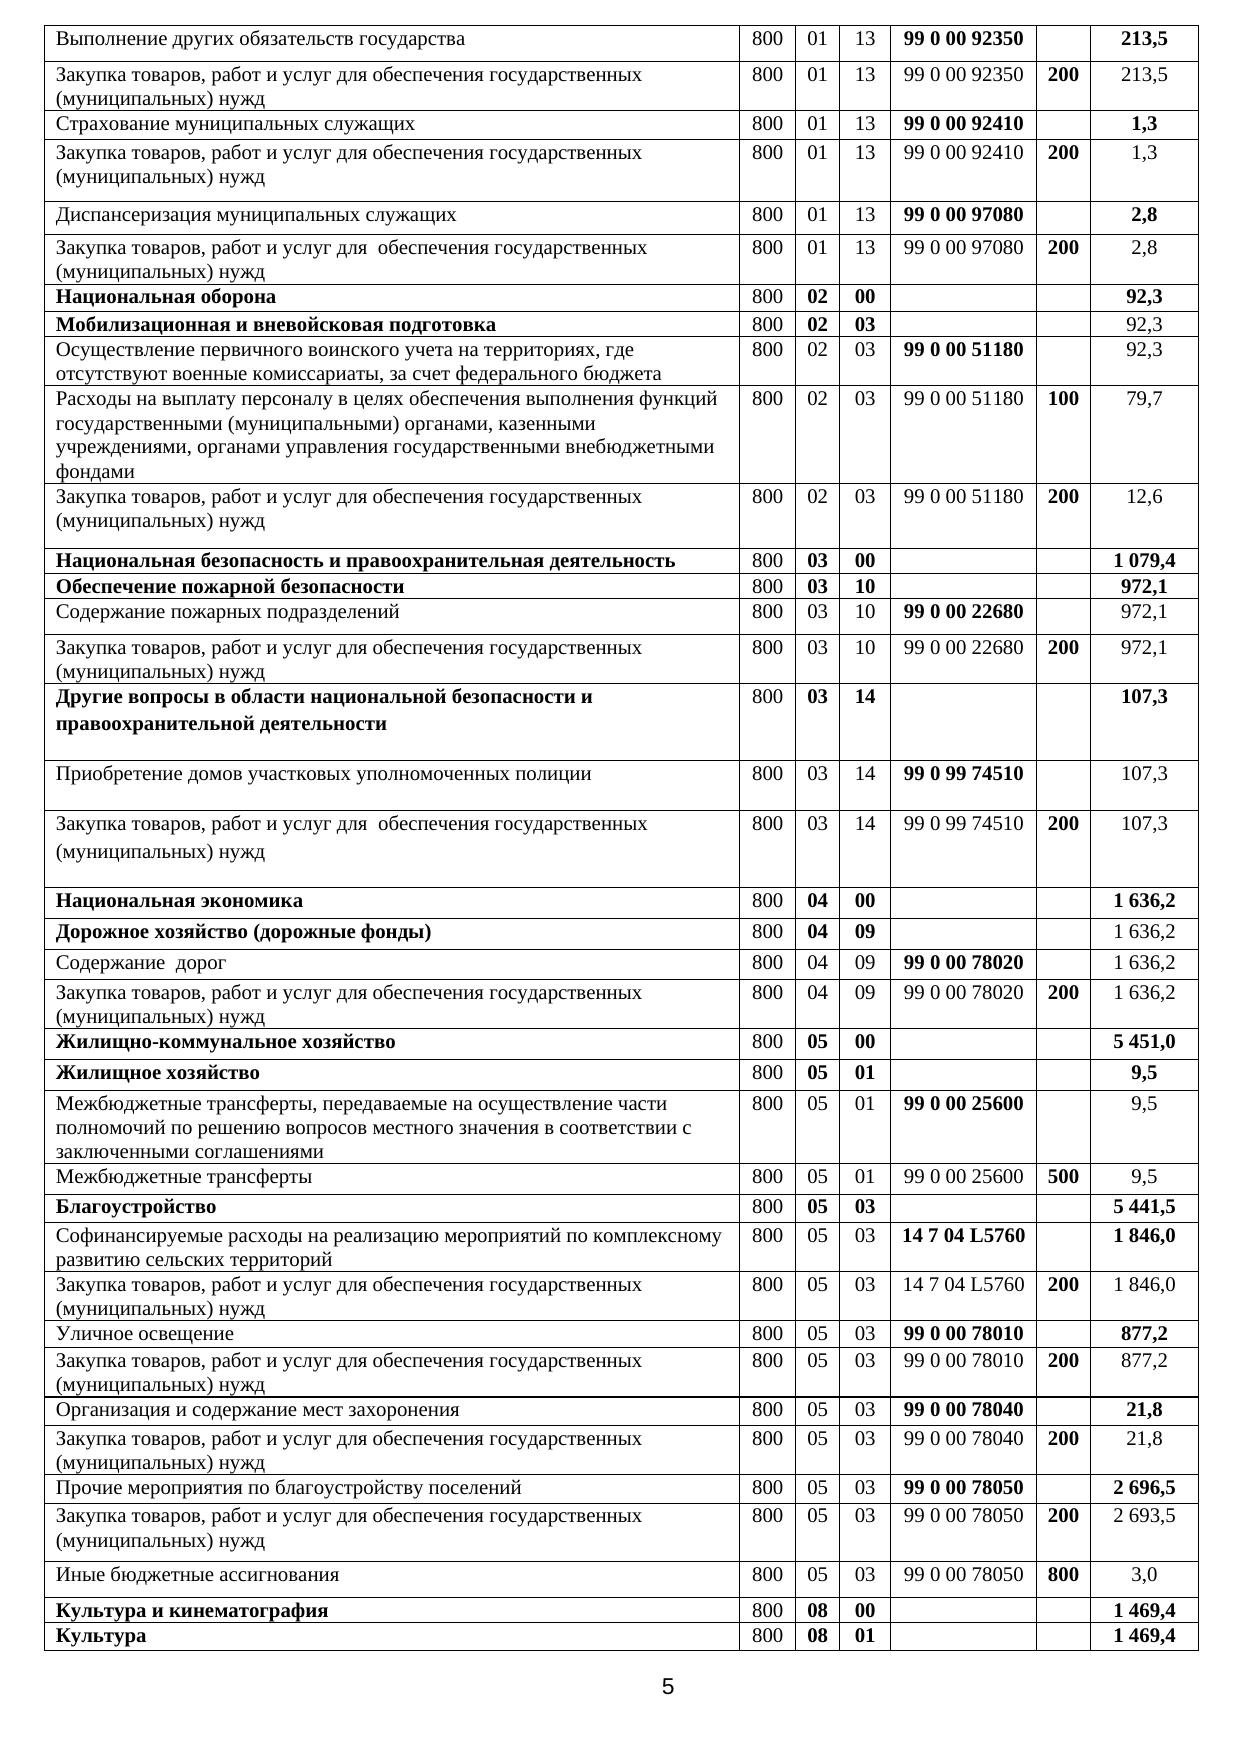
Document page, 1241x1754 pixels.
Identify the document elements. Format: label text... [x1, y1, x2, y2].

table_cell [1037, 950, 1090, 979]
table_cell [891, 574, 1036, 598]
table_cell [1037, 888, 1090, 918]
table_cell 800 [740, 599, 795, 633]
table_cell Организация и содержание мест захоронения [45, 1398, 739, 1425]
table_cell 01 [840, 1164, 890, 1193]
table_cell [1037, 1223, 1090, 1271]
table_cell 200 [1037, 1426, 1090, 1474]
table_cell Жилищно-коммунальное хозяйство [45, 1029, 739, 1059]
table_cell 1 846,0 [1091, 1272, 1198, 1320]
table_cell 1 469,4 [1091, 1598, 1198, 1622]
table_cell 99 0 00 78010 [891, 1321, 1036, 1347]
table_cell 13 [840, 235, 890, 283]
table_cell 05 [796, 1029, 839, 1059]
table_cell 99 0 00 22680 [891, 599, 1036, 633]
table_cell [1037, 337, 1090, 385]
table_cell 03 [796, 599, 839, 633]
table_cell 00 [840, 1598, 890, 1622]
table_cell Закупка товаров, работ и услуг для обеспечения государственных (муниципальных) нужд [45, 62, 739, 110]
table_cell 2,8 [1091, 202, 1198, 234]
table_cell 03 [840, 1426, 890, 1474]
table_cell 10 [840, 635, 890, 683]
table_cell 05 [796, 1321, 839, 1347]
table_cell Другие вопросы в области национальной безопасности и правоохранительной деятельности [45, 684, 739, 760]
table_cell 213,5 [1091, 62, 1198, 110]
table_cell [1037, 26, 1090, 61]
table_cell 21,8 [1091, 1426, 1198, 1474]
table_cell 800 [740, 980, 795, 1028]
table_cell 800 [740, 1164, 795, 1193]
table_cell 800 [740, 1475, 795, 1502]
table_cell Национальная оборона [45, 285, 739, 311]
table_cell 800 [740, 761, 795, 810]
table_cell 200 [1037, 484, 1090, 547]
table_cell 01 [796, 140, 839, 201]
table_cell 02 [796, 337, 839, 385]
table_cell 200 [1037, 1272, 1090, 1320]
table_cell 99 0 00 78020 [891, 950, 1036, 979]
table_cell 99 0 00 51180 [891, 484, 1036, 547]
table_cell 800 [740, 888, 795, 918]
table_cell 200 [1037, 811, 1090, 887]
table_cell 01 [796, 111, 839, 139]
table_cell Софинансируемые расходы на реализацию мероприятий по комплексному развитию сельских территорий [45, 1223, 739, 1271]
table_cell 01 [796, 62, 839, 110]
table_cell 03 [840, 1475, 890, 1502]
table_cell [1037, 919, 1090, 948]
table_cell 200 [1037, 62, 1090, 110]
table_cell 14 [840, 684, 890, 760]
table_cell 800 [740, 484, 795, 547]
table_cell 800 [740, 235, 795, 283]
table_cell 03 [796, 761, 839, 810]
table_cell 1 846,0 [1091, 1223, 1198, 1271]
table_cell 99 0 99 74510 [891, 761, 1036, 810]
table_cell 2,8 [1091, 235, 1198, 283]
table_cell Иные бюджетные ассигнования [45, 1562, 739, 1597]
table_cell 1 079,4 [1091, 549, 1198, 572]
table_cell Диспансеризация муниципальных служащих [45, 202, 739, 234]
table_cell 03 [796, 811, 839, 887]
table_cell 800 [740, 1426, 795, 1474]
table_cell 10 [840, 574, 890, 598]
table_cell [891, 549, 1036, 572]
table_cell Закупка товаров, работ и услуг для обеспечения государственных (муниципальных) нужд [45, 484, 739, 547]
table_cell Уличное освещение [45, 1321, 739, 1347]
table_cell Межбюджетные трансферты [45, 1164, 739, 1193]
table_cell 800 [740, 574, 795, 598]
table_cell 99 0 00 25600 [891, 1164, 1036, 1193]
table_cell 877,2 [1091, 1321, 1198, 1347]
table_cell 972,1 [1091, 635, 1198, 683]
table_cell [1037, 1321, 1090, 1347]
table_cell 800 [740, 1623, 795, 1649]
table_cell Благоустройство [45, 1195, 739, 1222]
table_cell [1037, 1398, 1090, 1425]
table_cell Прочие мероприятия по благоустройству поселений [45, 1475, 739, 1502]
table_cell 200 [1037, 1504, 1090, 1561]
table_cell 14 [840, 761, 890, 810]
table_cell [891, 285, 1036, 311]
table_cell Закупка товаров, работ и услуг для обеспечения государственных (муниципальных) нужд [45, 980, 739, 1028]
table_cell 14 7 04 L5760 [891, 1272, 1036, 1320]
table_cell 02 [796, 312, 839, 336]
table_cell 1,3 [1091, 140, 1198, 201]
table_cell 92,3 [1091, 337, 1198, 385]
table_cell 13 [840, 111, 890, 139]
table_cell Культура [45, 1623, 739, 1649]
table_cell 99 0 00 92350 [891, 26, 1036, 61]
table_cell 05 [796, 1195, 839, 1222]
table_cell 800 [740, 1060, 795, 1089]
table_cell 5 441,5 [1091, 1195, 1198, 1222]
table_cell 800 [740, 202, 795, 234]
table_cell Закупка товаров, работ и услуг для обеспечения государственных (муниципальных) нужд [45, 1426, 739, 1474]
table_cell 04 [796, 919, 839, 948]
table_cell 00 [840, 888, 890, 918]
table_cell 01 [796, 235, 839, 283]
table_cell 200 [1037, 980, 1090, 1028]
table_cell [1037, 1029, 1090, 1059]
table_cell [1037, 761, 1090, 810]
table_cell 03 [796, 549, 839, 572]
table_cell 200 [1037, 140, 1090, 201]
table_cell 800 [740, 337, 795, 385]
table_cell 09 [840, 980, 890, 1028]
table_cell [891, 684, 1036, 760]
table_cell Закупка товаров, работ и услуг для обеспечения государственных (муниципальных) нужд [45, 811, 739, 887]
table_cell [891, 1029, 1036, 1059]
table_cell [1037, 1598, 1090, 1622]
table_cell 09 [840, 950, 890, 979]
table_cell Страхование муниципальных служащих [45, 111, 739, 139]
table_cell 04 [796, 950, 839, 979]
table_cell 99 0 00 51180 [891, 337, 1036, 385]
table_cell 9,5 [1091, 1164, 1198, 1193]
table_cell 03 [840, 1223, 890, 1271]
table_cell 92,3 [1091, 285, 1198, 311]
table_cell [891, 312, 1036, 336]
table_cell 1 636,2 [1091, 980, 1198, 1028]
table_cell 03 [840, 484, 890, 547]
table_cell 800 [740, 1321, 795, 1347]
table_cell 213,5 [1091, 26, 1198, 61]
table_cell [1037, 684, 1090, 760]
table_cell 800 [740, 950, 795, 979]
table_cell 04 [796, 888, 839, 918]
table_cell 10 [840, 599, 890, 633]
table_cell 3,0 [1091, 1562, 1198, 1597]
table_cell 03 [840, 386, 890, 483]
table_cell Межбюджетные трансферты, передаваемые на осуществление части полномочий по решению вопросов местного значения в соответствии с заключенными соглашениями [45, 1091, 739, 1163]
table_cell 99 0 00 22680 [891, 635, 1036, 683]
table_cell 800 [740, 285, 795, 311]
table_cell 01 [796, 26, 839, 61]
table_cell 99 0 00 97080 [891, 235, 1036, 283]
table_cell 99 0 00 78050 [891, 1562, 1036, 1597]
table_cell 972,1 [1091, 574, 1198, 598]
table_cell 13 [840, 26, 890, 61]
table_cell 800 [740, 1195, 795, 1222]
table_cell 800 [740, 1398, 795, 1425]
table_cell Национальная экономика [45, 888, 739, 918]
table_cell 03 [796, 635, 839, 683]
table_cell Содержание дорог [45, 950, 739, 979]
table_cell 03 [840, 1321, 890, 1347]
table_cell 500 [1037, 1164, 1090, 1193]
table_cell 99 0 00 51180 [891, 386, 1036, 483]
table_cell 00 [840, 549, 890, 572]
table_cell 800 [740, 26, 795, 61]
table_cell 13 [840, 202, 890, 234]
table_cell Закупка товаров, работ и услуг для обеспечения государственных (муниципальных) нужд [45, 140, 739, 201]
table_cell 800 [740, 386, 795, 483]
table_cell 03 [840, 1398, 890, 1425]
table_cell 99 0 00 97080 [891, 202, 1036, 234]
table_cell 13 [840, 62, 890, 110]
table_cell 99 0 00 78010 [891, 1348, 1036, 1396]
table_cell 03 [840, 1562, 890, 1597]
table_cell [1037, 312, 1090, 336]
table_cell 02 [796, 484, 839, 547]
table_cell 800 [740, 811, 795, 887]
table_cell 800 [740, 62, 795, 110]
table_cell 2 696,5 [1091, 1475, 1198, 1502]
table_cell 107,3 [1091, 684, 1198, 760]
table_cell 03 [840, 1348, 890, 1396]
table_cell [891, 888, 1036, 918]
table_cell 1 636,2 [1091, 919, 1198, 948]
table_cell [1037, 285, 1090, 311]
table_cell 99 0 00 25600 [891, 1091, 1036, 1163]
table_cell 03 [840, 1195, 890, 1222]
table_cell 1 469,4 [1091, 1623, 1198, 1649]
table_cell 21,8 [1091, 1398, 1198, 1425]
table_cell 02 [796, 285, 839, 311]
table_cell 05 [796, 1060, 839, 1089]
table_cell 03 [796, 684, 839, 760]
table_cell 800 [740, 684, 795, 760]
table_cell 107,3 [1091, 761, 1198, 810]
table_cell 800 [740, 1504, 795, 1561]
table_cell 800 [740, 1272, 795, 1320]
table_cell 12,6 [1091, 484, 1198, 547]
table_cell 05 [796, 1223, 839, 1271]
table_cell [1037, 599, 1090, 633]
table_cell 800 [740, 1562, 795, 1597]
table_cell 05 [796, 1164, 839, 1193]
table_cell 04 [796, 980, 839, 1028]
table_cell [1037, 202, 1090, 234]
table_cell 9,5 [1091, 1091, 1198, 1163]
table_cell 14 [840, 811, 890, 887]
table_cell 01 [796, 202, 839, 234]
table_cell Обеспечение пожарной безопасности [45, 574, 739, 598]
table_cell 972,1 [1091, 599, 1198, 633]
table_cell 2 693,5 [1091, 1504, 1198, 1561]
table_cell 1 636,2 [1091, 888, 1198, 918]
table_cell [891, 919, 1036, 948]
table_cell [1037, 1475, 1090, 1502]
table_cell [891, 1598, 1036, 1622]
table_cell 800 [740, 919, 795, 948]
table_cell 5 451,0 [1091, 1029, 1198, 1059]
table_cell 00 [840, 1029, 890, 1059]
table_cell 00 [840, 285, 890, 311]
table_cell 05 [796, 1348, 839, 1396]
table_cell 99 0 99 74510 [891, 811, 1036, 887]
table_cell Закупка товаров, работ и услуг для обеспечения государственных (муниципальных) нужд [45, 235, 739, 283]
table_cell 1,3 [1091, 111, 1198, 139]
table_cell 08 [796, 1598, 839, 1622]
table_cell 99 0 00 92410 [891, 111, 1036, 139]
table_cell 99 0 00 92410 [891, 140, 1036, 201]
table_cell Мобилизационная и вневойсковая подготовка [45, 312, 739, 336]
table_cell [1037, 574, 1090, 598]
table_cell [891, 1195, 1036, 1222]
table_cell [1037, 111, 1090, 139]
table_cell 877,2 [1091, 1348, 1198, 1396]
table_cell Закупка товаров, работ и услуг для обеспечения государственных (муниципальных) нужд [45, 1504, 739, 1561]
table_cell Осуществление первичного воинского учета на территориях, где отсутствуют военные комиссариаты, за счет федерального бюджета [45, 337, 739, 385]
table_cell Дорожное хозяйство (дорожные фонды) [45, 919, 739, 948]
table_cell 1 636,2 [1091, 950, 1198, 979]
table_cell Закупка товаров, работ и услуг для обеспечения государственных (муниципальных) нужд [45, 1348, 739, 1396]
table_cell [891, 1623, 1036, 1649]
table_cell 08 [796, 1623, 839, 1649]
table_cell Закупка товаров, работ и услуг для обеспечения государственных (муниципальных) нужд [45, 635, 739, 683]
table_cell [1037, 1623, 1090, 1649]
table_cell [1037, 549, 1090, 572]
table_cell [1037, 1060, 1090, 1089]
table_cell Национальная безопасность и правоохранительная деятельность [45, 549, 739, 572]
table_cell 03 [840, 1504, 890, 1561]
table_cell Культура и кинематография [45, 1598, 739, 1622]
table_cell 09 [840, 919, 890, 948]
table_cell 800 [740, 1598, 795, 1622]
table_cell 05 [796, 1562, 839, 1597]
table_cell 200 [1037, 1348, 1090, 1396]
table_cell 92,3 [1091, 312, 1198, 336]
table_cell 13 [840, 140, 890, 201]
table_cell 05 [796, 1504, 839, 1561]
table_cell [1037, 1195, 1090, 1222]
table_cell 79,7 [1091, 386, 1198, 483]
table_cell 800 [740, 312, 795, 336]
table_cell 03 [840, 1272, 890, 1320]
table_cell 99 0 00 78050 [891, 1475, 1036, 1502]
table_cell 800 [740, 1223, 795, 1271]
table_cell 800 [740, 1348, 795, 1396]
table_cell 200 [1037, 635, 1090, 683]
table_cell 800 [740, 140, 795, 201]
table_cell Жилищное хозяйство [45, 1060, 739, 1089]
table_cell Приобретение домов участковых уполномоченных полиции [45, 761, 739, 810]
table_cell Выполнение других обязательств государства [45, 26, 739, 61]
table_cell 9,5 [1091, 1060, 1198, 1089]
table_cell 03 [840, 312, 890, 336]
table_cell [1037, 1091, 1090, 1163]
table_cell 05 [796, 1398, 839, 1425]
table_cell 05 [796, 1091, 839, 1163]
table_cell 800 [740, 1091, 795, 1163]
table_cell 02 [796, 386, 839, 483]
table_cell Закупка товаров, работ и услуг для обеспечения государственных (муниципальных) нужд [45, 1272, 739, 1320]
table_cell 99 0 00 78020 [891, 980, 1036, 1028]
table_cell 800 [740, 549, 795, 572]
table_cell 99 0 00 78040 [891, 1426, 1036, 1474]
table_cell 800 [740, 111, 795, 139]
table_cell 800 [740, 635, 795, 683]
table_cell 01 [840, 1091, 890, 1163]
table_cell 100 [1037, 386, 1090, 483]
table_cell 200 [1037, 235, 1090, 283]
table_cell [891, 1060, 1036, 1089]
table_cell 05 [796, 1272, 839, 1320]
table_cell 99 0 00 78050 [891, 1504, 1036, 1561]
table_cell 03 [840, 337, 890, 385]
table_cell 03 [796, 574, 839, 598]
table_cell 05 [796, 1475, 839, 1502]
table_cell 800 [740, 1029, 795, 1059]
table_cell 99 0 00 78040 [891, 1398, 1036, 1425]
table_cell 800 [1037, 1562, 1090, 1597]
table_cell 14 7 04 L5760 [891, 1223, 1036, 1271]
table_cell 99 0 00 92350 [891, 62, 1036, 110]
table_cell 01 [840, 1060, 890, 1089]
table_cell 05 [796, 1426, 839, 1474]
table_cell 107,3 [1091, 811, 1198, 887]
table_cell 01 [840, 1623, 890, 1649]
table_cell Содержание пожарных подразделений [45, 599, 739, 633]
